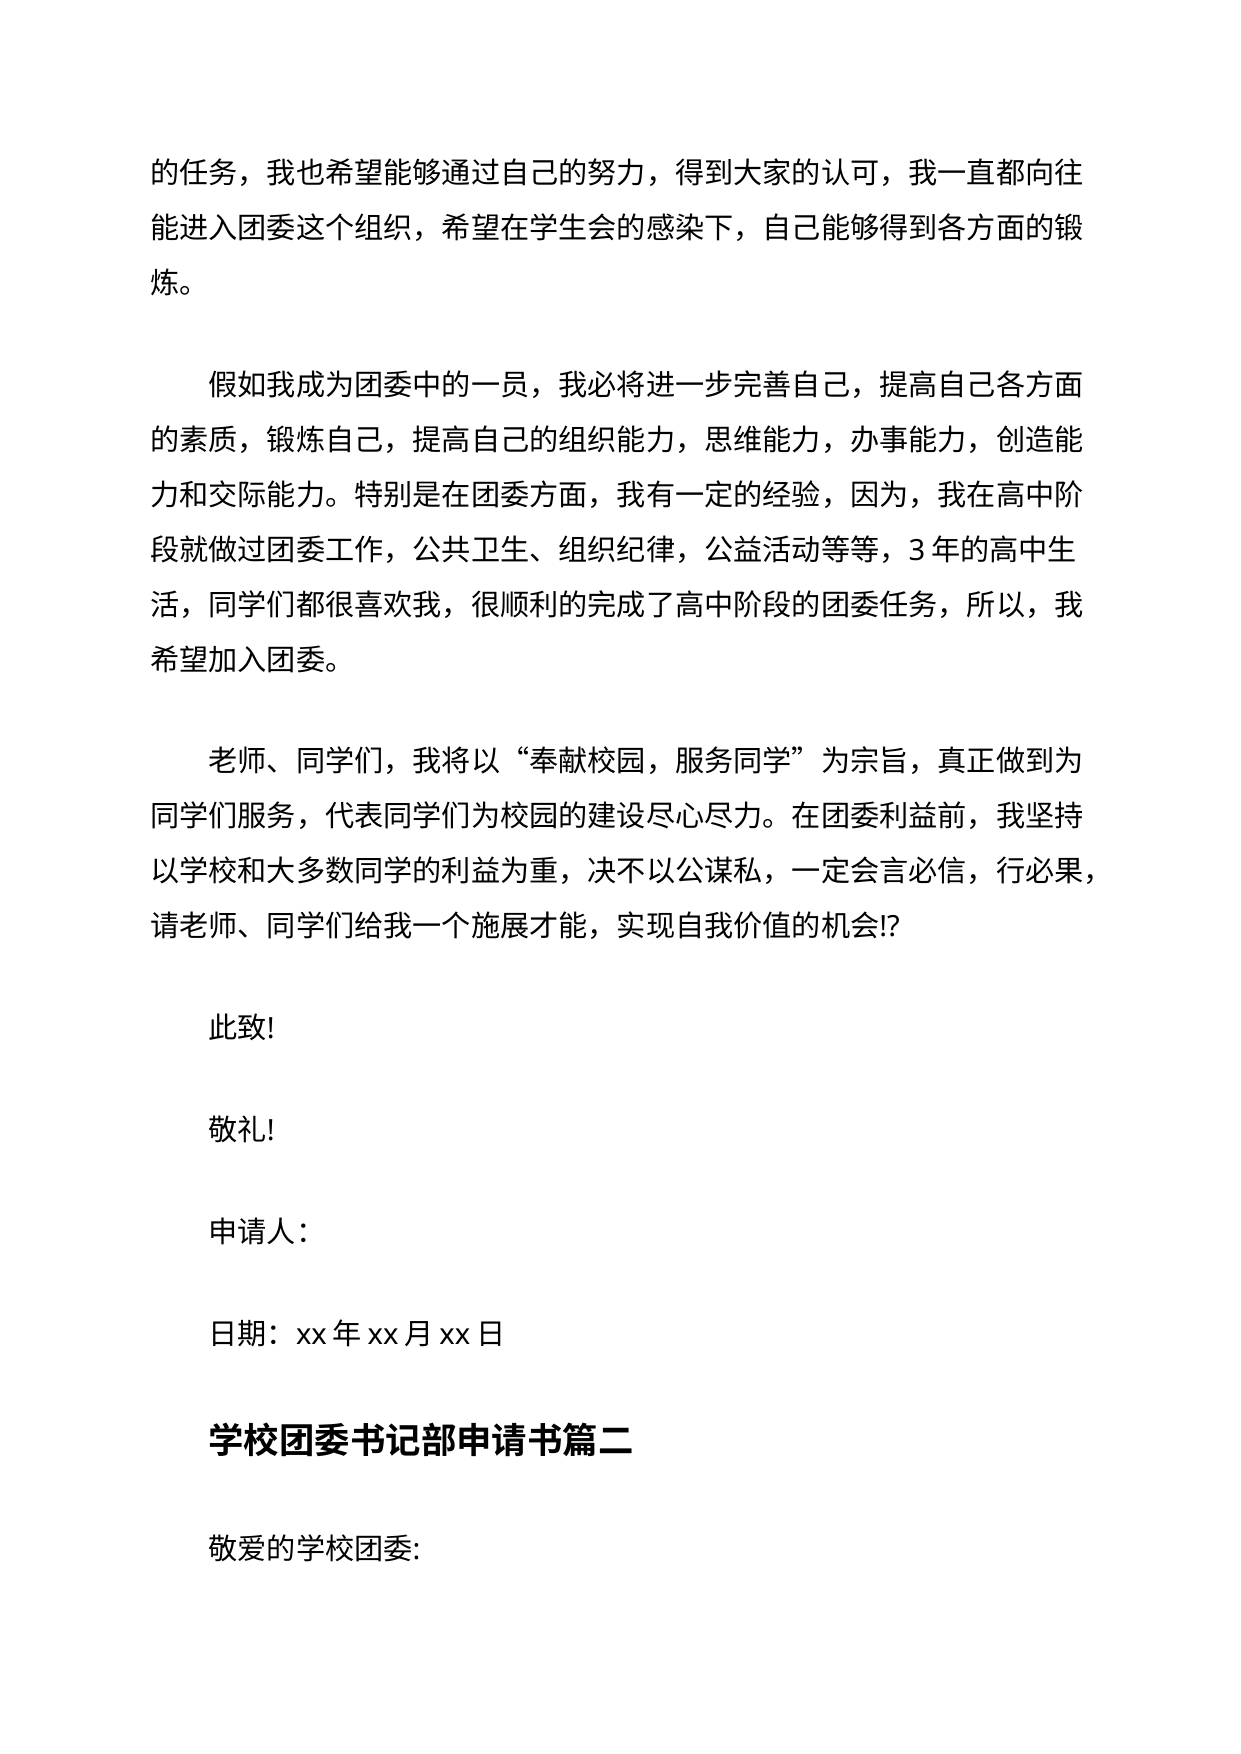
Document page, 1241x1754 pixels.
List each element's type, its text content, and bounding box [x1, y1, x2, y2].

text 学校团委书记部申请书篇二 [150, 1412, 1090, 1463]
text 敬爱的学校团委: [150, 1526, 1090, 1568]
text 此致! [150, 1004, 1090, 1047]
text 假如我成为团委中的一员，我必将进一步完善自己，提高自己各方面的素质，锻炼自己，提高自己的组织能力，思维能力，办事能力，创造能力和交际能力。特别是在团委方面，我有一定的经验，因为，我在高中阶段就做过团委工作，公共卫生、组织纪律，公益活动等等，3年的高中生活，同学们都很喜欢我，很顺利的完成了高中阶段的团委任务，所以，我希望加入团委。 [150, 362, 1090, 678]
text 申请人： [150, 1208, 1090, 1251]
text 日期：xx年xx月xx日 [150, 1310, 1090, 1353]
text 老师、同学们，我将以“奉献校园，服务同学”为宗旨，真正做到为同学们服务，代表同学们为校园的建设尽心尽力。在团委利益前，我坚持以学校和大多数同学的利益为重，决不以公谋私，一定会言必信，行必果，请老师、同学们给我一个施展才能，实现自我价值的机会!? [150, 738, 1090, 945]
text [150, 150, 1090, 302]
text 敬礼! [150, 1107, 1090, 1149]
